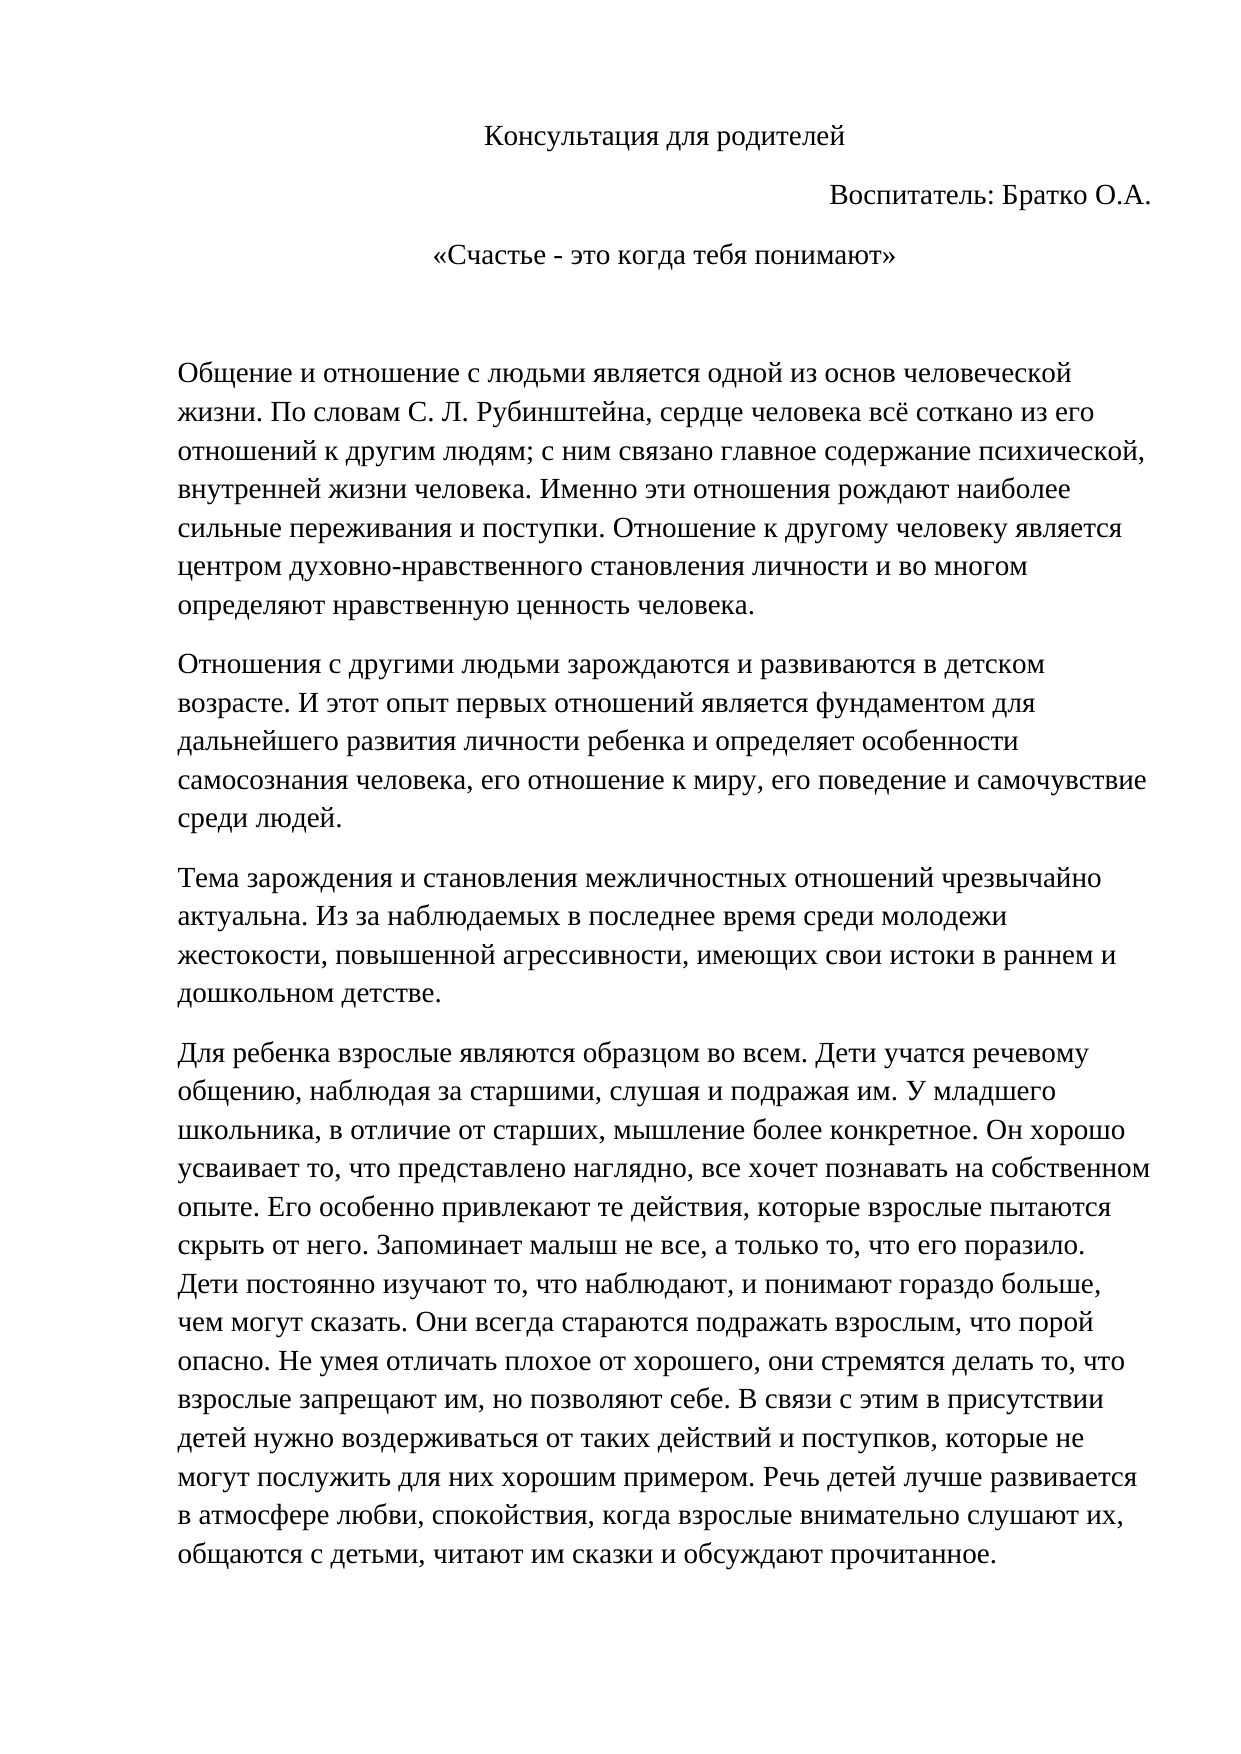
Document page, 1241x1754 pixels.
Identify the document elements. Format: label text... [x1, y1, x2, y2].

text Тема зарождения и становления межличностных отношений чрезвычайно актуальна. Из за наблюдаемых в последнее время среди молодежи жестокости, повышенной агрессивности, имеющих свои истоки в раннем и дошкольном детстве. [177, 860, 1152, 1009]
text «Счастье - это когда тебя понимают» [177, 237, 1152, 270]
text Воспитатель: Братко О.А. [177, 177, 1152, 211]
text Для ребенка взрослые являются образцом во всем. Дети учатся речевому общению, наблюдая за старшими, слушая и подражая им. У младшего школьника, в отличие от старших, мышление более конкретное. Он хорошо усваивает то, что представлено наглядно, все хочет познавать на собственном опыте. Его особенно привлекают те действия, которые взрослые пытаются скрыть от него. Запоминает малыш не все, а только то, что его поразило. Дети постоянно изучают то, что наблюдают, и понимают гораздо больше, чем могут сказать. Они всегда стараются подражать взрослым, что порой опасно. Не умея отличать плохое от хорошего, они стремятся делать то, что взрослые запрещают им, но позволяют себе. В связи с этим в присутствии детей нужно воздерживаться от таких действий и поступков, которые не могут послужить для них хорошим примером. Речь детей лучше развивается в атмосфере любви, спокойствия, когда взрослые внимательно слушают их, общаются с детьми, читают им сказки и обсуждают прочитанное. [177, 1035, 1152, 1569]
text Отношения с другими людьми зарождаются и развиваются в детском возрасте. И этот опыт первых отношений является фундаментом для дальнейшего развития личности ребенка и определяет особенности самосознания человека, его отношение к миру, его поведение и самочувствие среди людей. [177, 646, 1152, 834]
text Общение и отношение с людьми является одной из основ человеческой жизни. По словам С. Л. Рубинштейна, сердце человека всё соткано из его отношений к другим людям; с ним связано главное содержание психической, внутренней жизни человека. Именно эти отношения рождают наиболее сильные переживания и поступки. Отношение к другому человеку является центром духовно-нравственного становления личности и во многом определяют нравственную ценность человека. [177, 356, 1152, 620]
text Консультация для родителей [177, 118, 1152, 152]
